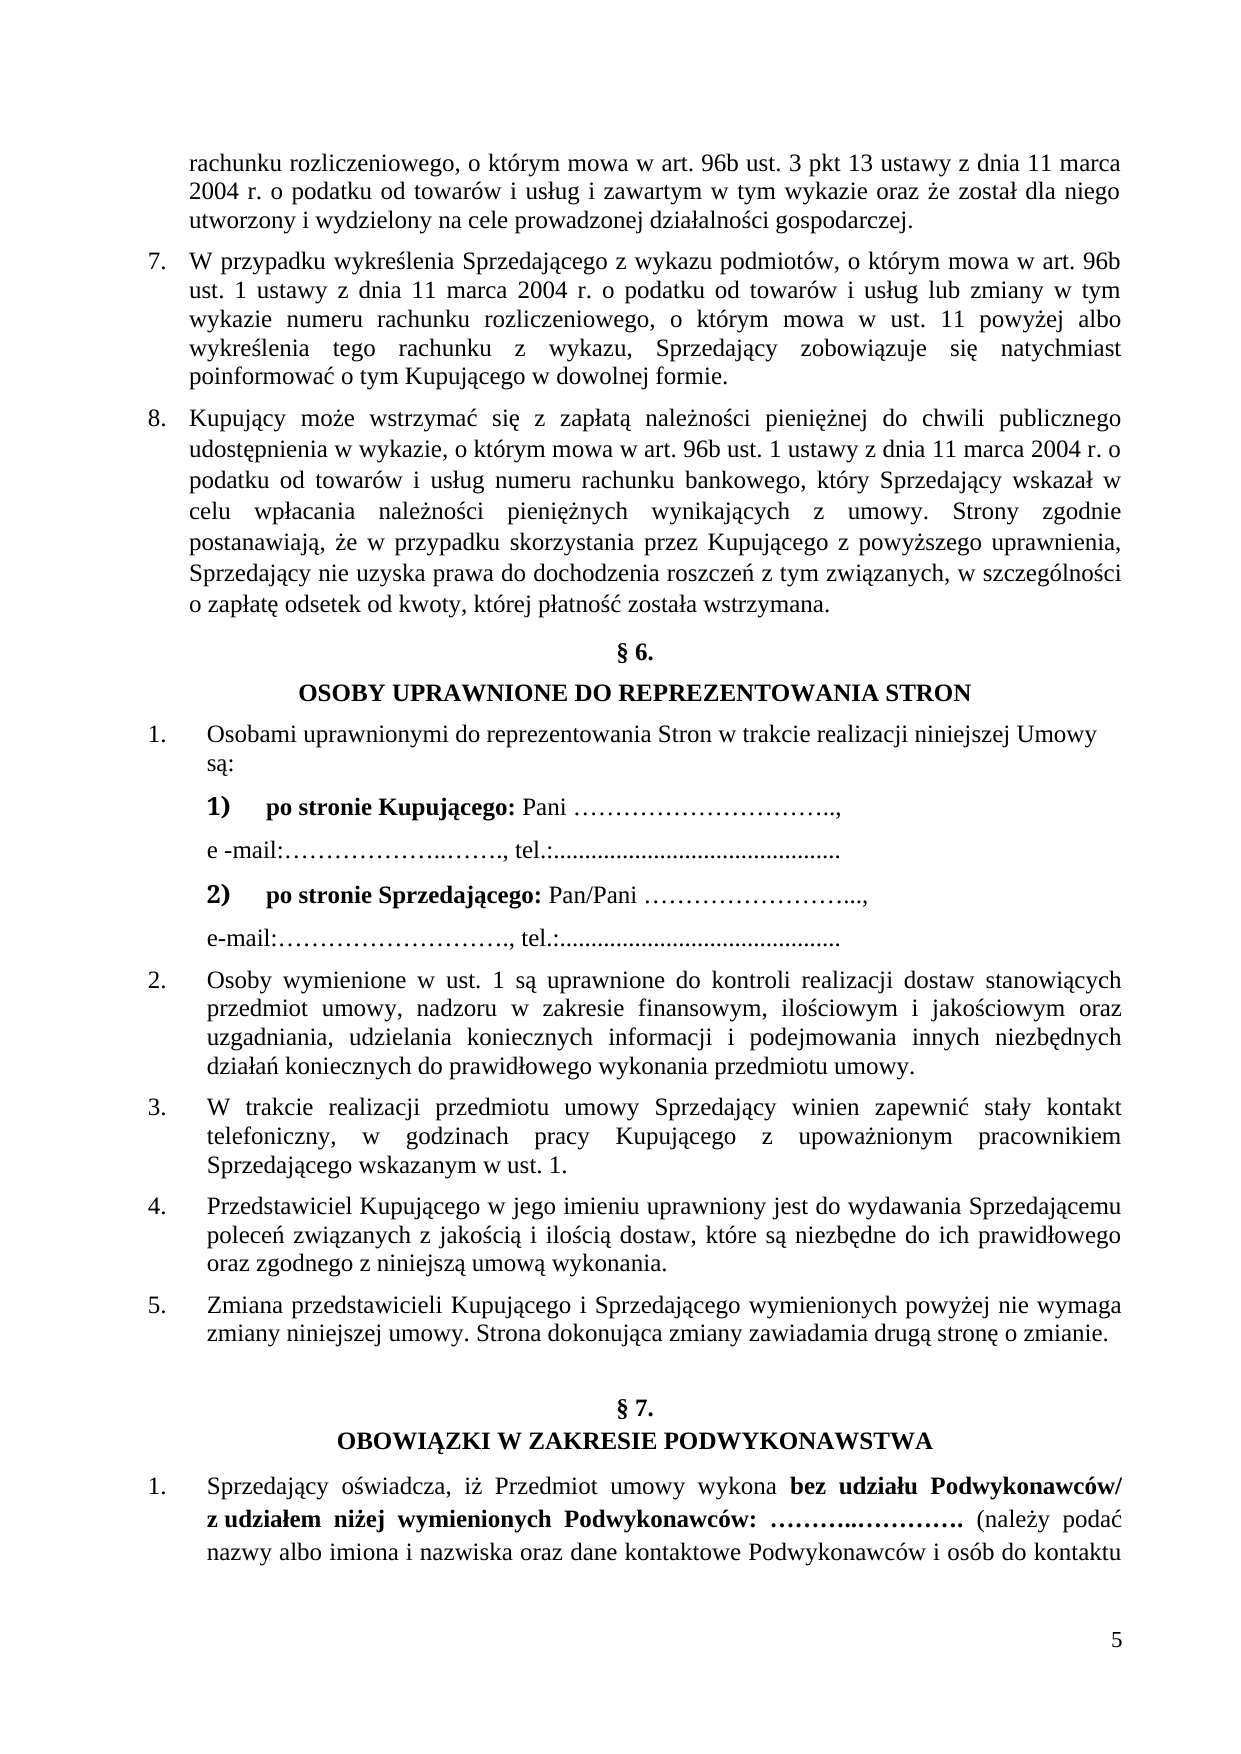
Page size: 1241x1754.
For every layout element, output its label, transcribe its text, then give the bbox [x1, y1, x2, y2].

list Zmiana przedstawicieli Kupującego i Sprzedającego wymienionych powyżej nie wymaga zmiany niniejszej umowy. Strona dokonująca zmiany zawiadamia drugą stronę o zmianie. [148, 1290, 1122, 1347]
text OSOBY UPRAWNIONE DO REPREZENTOWANIA STRON [148, 678, 1122, 707]
text § 6. [148, 637, 1122, 665]
text § 7. [148, 1393, 1122, 1421]
list Kupujący może wstrzymać się z zapłatą należności pieniężnej do chwili publicznego udostępnienia w wykazie, o którym mowa w art. 96b ust. 1 ustawy z dnia 11 marca 2004 r. o podatku od towarów i usług numeru rachunku bankowego, który Sprzedający wskazał w celu wpłacania należności pieniężnych wynikających z umowy. Strony zgodnie postanawiają, że w przypadku skorzystania przez Kupującego z powyższego uprawnienia, Sprzedający nie uzyska prawa do dochodzenia roszczeń z tym związanych, w szczególności o zapłatę odsetek od kwoty, której płatność została wstrzymana. [148, 403, 1122, 618]
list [148, 148, 1122, 234]
list e-mail:………………………., tel.:............................................. [207, 923, 1122, 952]
list Osoby wymienione w ust. 1 są uprawnione do kontroli realizacji dostaw stanowiących przedmiot umowy, nadzoru w zakresie finansowym, ilościowym i jakościowym oraz uzgadniania, udzielania koniecznych informacji i podejmowania innych niezbędnych działań koniecznych do prawidłowego wykonania przedmiotu umowy. [148, 965, 1122, 1080]
list Osobami uprawnionymi do reprezentowania Stron w trakcie realizacji niniejszej Umowy są: [148, 719, 1122, 777]
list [148, 1471, 1122, 1566]
text OBOWIĄZKI W ZAKRESIE PODWYKONAWSTWA [148, 1426, 1122, 1454]
list W przypadku wykreślenia Sprzedającego z wykazu podmiotów, o którym mowa w art. 96b ust. 1 ustawy z dnia 11 marca 2004 r. o podatku od towarów i usług lub zmiany w tym wykazie numeru rachunku rozliczeniowego, o którym mowa w ust. 11 powyżej albo wykreślenia tego rachunku z wykazu, Sprzedający zobowiązuje się natychmiast poinformować o tym Kupującego w dowolnej formie. [148, 246, 1122, 390]
list po stronie Kupującego: Pani ………………………….., [207, 789, 1122, 823]
list po stronie Sprzedającego: Pan/Pani ……………………..., [207, 877, 1122, 911]
list W trakcie realizacji przedmiotu umowy Sprzedający winien zapewnić stały kontakt telefoniczny, w godzinach pracy Kupującego z upoważnionym pracownikiem Sprzedającego wskazanym w ust. 1. [148, 1092, 1122, 1178]
list e -mail:………………..……., tel.:.............................................. [207, 836, 1122, 864]
list Przedstawiciel Kupującego w jego imieniu uprawniony jest do wydawania Sprzedającemu poleceń związanych z jakością i ilością dostaw, które są niezbędne do ich prawidłowego oraz zgodnego z niniejszą umową wykonania. [148, 1191, 1122, 1277]
